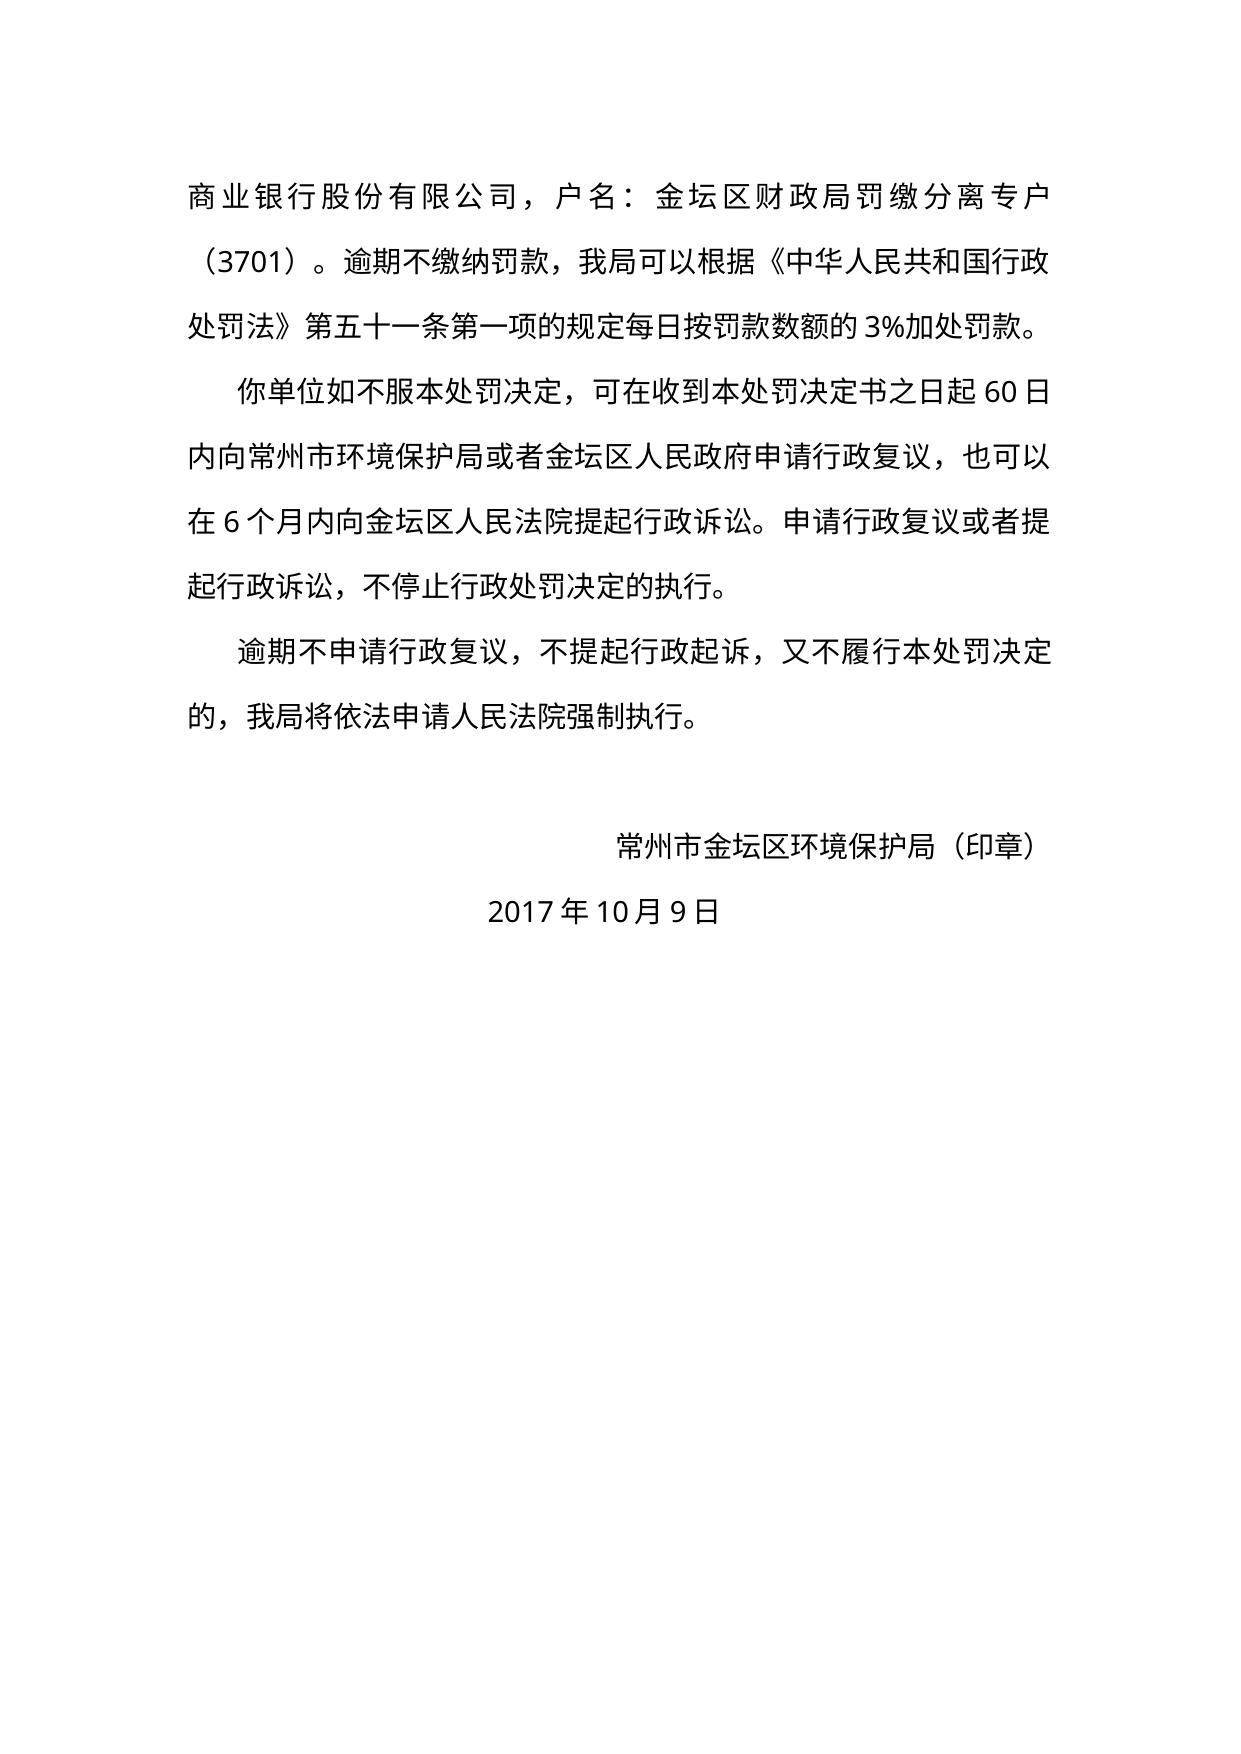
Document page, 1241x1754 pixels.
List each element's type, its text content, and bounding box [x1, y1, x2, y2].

text 常州市金坛区环境保护局（印章） [187, 812, 1053, 877]
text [187, 162, 1053, 357]
text 逾期不申请行政复议，不提起行政起诉，又不履行本处罚决定的，我局将依法申请人民法院强制执行。 [187, 617, 1053, 747]
text 你单位如不服本处罚决定，可在收到本处罚决定书之日起60日内向常州市环境保护局或者金坛区人民政府申请行政复议，也可以在6个月内向金坛区人民法院提起行政诉讼。申请行政复议或者提起行政诉讼，不停止行政处罚决定的执行。 [187, 357, 1053, 617]
text 2017年10月9日 [187, 877, 1053, 942]
